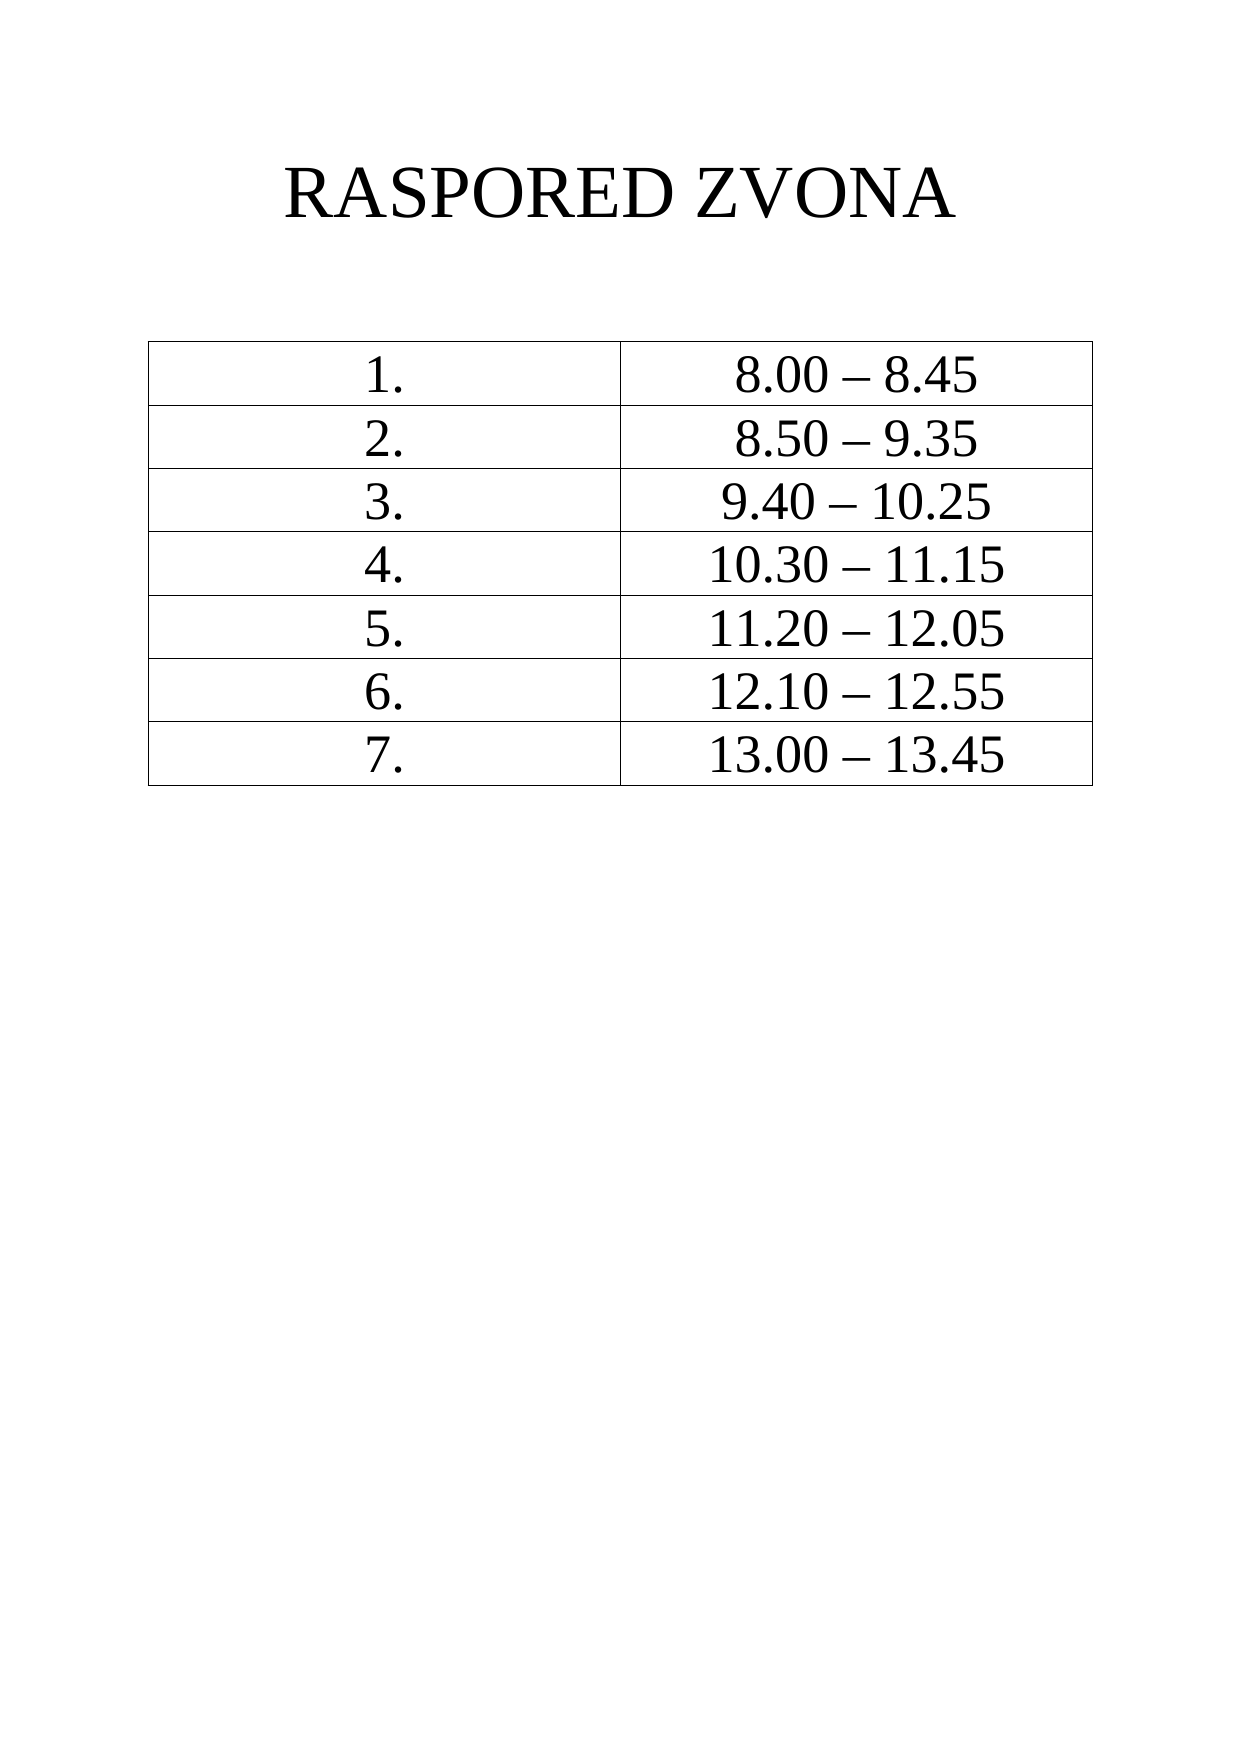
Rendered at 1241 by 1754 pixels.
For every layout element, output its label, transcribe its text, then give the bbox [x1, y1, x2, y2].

table_cell 8.50 – 9.35 [621, 406, 1092, 468]
table_header 1. [149, 342, 620, 404]
table_cell 3. [149, 469, 620, 531]
table_cell 10.30 – 11.15 [621, 532, 1092, 594]
table_cell 9.40 – 10.25 [621, 469, 1092, 531]
table_cell 5. [149, 596, 620, 658]
table_cell 4. [149, 532, 620, 594]
table_header 8.00 – 8.45 [621, 342, 1092, 404]
text RASPORED ZVONA [148, 148, 1093, 234]
table_cell 13.00 – 13.45 [621, 722, 1092, 784]
table_cell 2. [149, 406, 620, 468]
table_cell 12.10 – 12.55 [621, 659, 1092, 721]
table_cell 11.20 – 12.05 [621, 596, 1092, 658]
table_cell 6. [149, 659, 620, 721]
table_cell 7. [149, 722, 620, 784]
